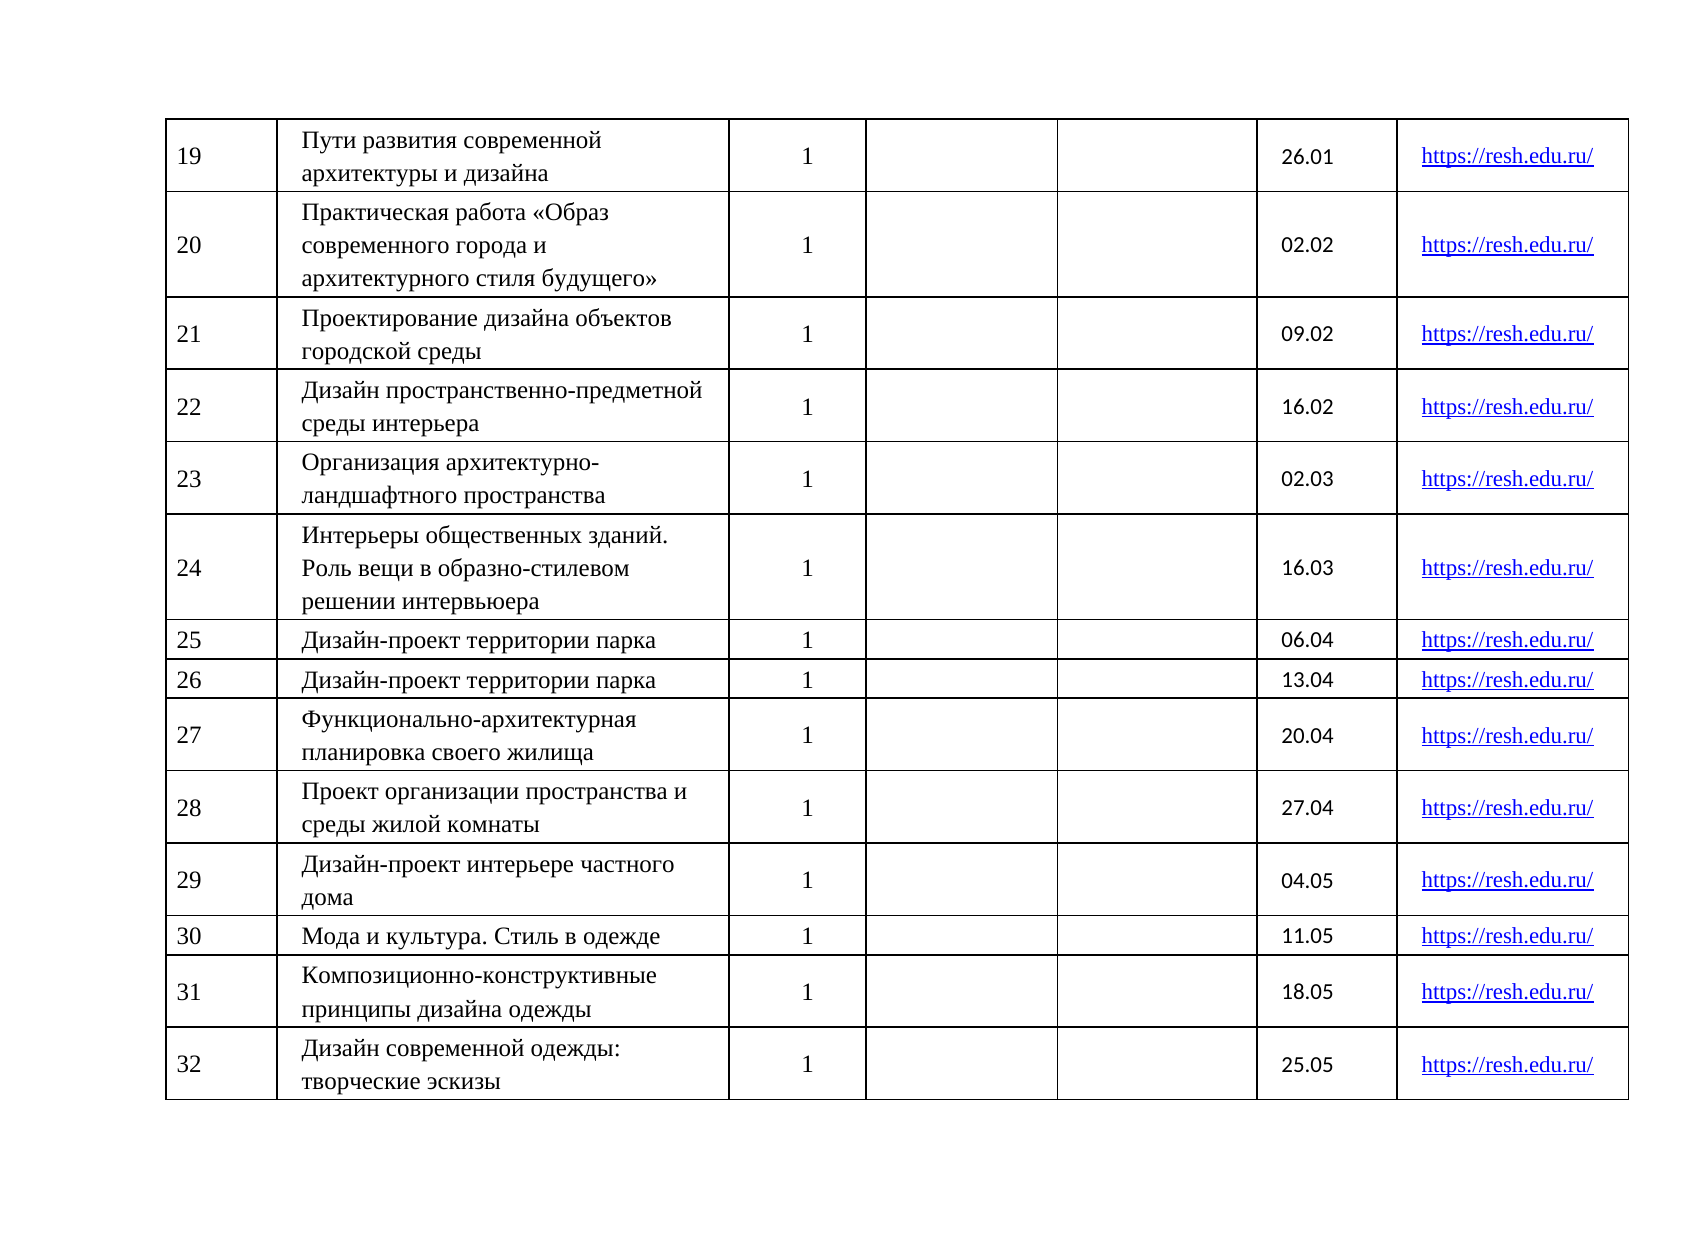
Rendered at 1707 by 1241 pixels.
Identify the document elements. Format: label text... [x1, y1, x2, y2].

table_cell [867, 442, 1057, 513]
table_cell [867, 956, 1057, 1026]
table_cell 16.03 [1258, 515, 1396, 618]
table_cell [1058, 660, 1256, 697]
table_cell 1 [730, 771, 865, 842]
table_cell 30 [167, 916, 276, 954]
table_cell 1 [730, 515, 865, 618]
table_cell [1058, 370, 1256, 441]
table_cell Организация архитектурно-ландшафтного пространства [278, 442, 728, 513]
table_cell 1 [730, 192, 865, 296]
table_cell https://resh.edu.ru/ [1398, 620, 1628, 658]
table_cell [1398, 1028, 1628, 1099]
table_cell 1 [730, 298, 865, 368]
table_cell Дизайн современной одежды: творческие эскизы [278, 1028, 728, 1099]
table_cell [867, 620, 1057, 658]
table_cell [1058, 298, 1256, 368]
table_cell 13.04 [1258, 660, 1396, 697]
table_cell 1 [730, 956, 865, 1026]
table_cell 1 [730, 620, 865, 658]
table_cell [867, 370, 1057, 441]
table_cell 28 [167, 771, 276, 842]
table_cell [1058, 192, 1256, 296]
table_cell 19 [167, 120, 276, 191]
table_cell 1 [730, 442, 865, 513]
table_cell 18.05 [1258, 956, 1396, 1026]
table_cell Практическая работа «Образ современного города и архитектурного стиля будущего» [278, 192, 728, 296]
table_cell 31 [167, 956, 276, 1026]
table_cell 27.04 [1258, 771, 1396, 842]
table_cell 32 [167, 1028, 276, 1099]
table_cell [867, 660, 1057, 697]
table_cell [867, 699, 1057, 770]
table_cell https://resh.edu.ru/ [1398, 192, 1628, 296]
table_cell Интерьеры общественных зданий. Роль вещи в образно-стилевом решении интервьюера [278, 515, 728, 618]
table_cell https://resh.edu.ru/ [1398, 916, 1628, 954]
table_cell 02.02 [1258, 192, 1396, 296]
table_cell Мода и культура. Стиль в одежде [278, 916, 728, 954]
table_cell https://resh.edu.ru/ [1398, 956, 1628, 1026]
table_cell 1 [730, 370, 865, 441]
table_cell [867, 120, 1057, 191]
table_cell 22 [167, 370, 276, 441]
table_cell [867, 192, 1057, 296]
table_cell https://resh.edu.ru/ [1398, 660, 1628, 697]
table_cell https://resh.edu.ru/ [1398, 771, 1628, 842]
table_cell https://resh.edu.ru/ [1398, 298, 1628, 368]
table_cell [867, 916, 1057, 954]
table_cell 29 [167, 844, 276, 914]
table_cell 27 [167, 699, 276, 770]
table_cell 1 [730, 916, 865, 954]
table_cell 26.01 [1258, 120, 1396, 191]
table_cell [867, 844, 1057, 914]
table_cell Дизайн-проект территории парка [278, 660, 728, 697]
table_cell [1058, 916, 1256, 954]
table_cell 20 [167, 192, 276, 296]
table_cell [867, 1028, 1057, 1099]
table_cell https://resh.edu.ru/ [1398, 515, 1628, 618]
table_cell [1058, 1028, 1256, 1099]
table_cell [1058, 844, 1256, 914]
table_cell 1 [730, 699, 865, 770]
table_cell 26 [167, 660, 276, 697]
table_cell 09.02 [1258, 298, 1396, 368]
table_cell 04.05 [1258, 844, 1396, 914]
table_cell Проектирование дизайна объектов городской среды [278, 298, 728, 368]
table_cell [1058, 956, 1256, 1026]
table_cell 1 [730, 120, 865, 191]
table_cell [867, 298, 1057, 368]
table_cell Дизайн пространственно-предметной среды интерьера [278, 370, 728, 441]
table_cell https://resh.edu.ru/ [1398, 370, 1628, 441]
table_cell https://resh.edu.ru/ [1398, 844, 1628, 914]
table_cell [1058, 442, 1256, 513]
table_cell [1058, 120, 1256, 191]
table_cell Дизайн-проект территории парка [278, 620, 728, 658]
table_cell 23 [167, 442, 276, 513]
table_cell 20.04 [1258, 699, 1396, 770]
table_cell [1058, 515, 1256, 618]
table_cell Функционально-архитектурная планировка своего жилища [278, 699, 728, 770]
table_cell 06.04 [1258, 620, 1396, 658]
table_cell Пути развития современной архитектуры и дизайна [278, 120, 728, 191]
table_cell 25.05 [1258, 1028, 1396, 1099]
table_cell Композиционно-конструктивные принципы дизайна одежды [278, 956, 728, 1026]
table_cell [1058, 699, 1256, 770]
table_cell https://resh.edu.ru/ [1398, 699, 1628, 770]
table_cell 02.03 [1258, 442, 1396, 513]
table_cell [1058, 771, 1256, 842]
table_cell [867, 515, 1057, 618]
table_cell 1 [730, 1028, 865, 1099]
table_cell [1058, 620, 1256, 658]
table_cell Дизайн-проект интерьере частного дома [278, 844, 728, 914]
table_cell 21 [167, 298, 276, 368]
table_cell 16.02 [1258, 370, 1396, 441]
table_cell https://resh.edu.ru/ [1398, 442, 1628, 513]
table_cell 1 [730, 660, 865, 697]
table_cell 1 [730, 844, 865, 914]
table_cell 24 [167, 515, 276, 618]
table_cell [867, 771, 1057, 842]
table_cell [1398, 120, 1628, 191]
table_cell Проект организации пространства и среды жилой комнаты [278, 771, 728, 842]
table_cell 11.05 [1258, 916, 1396, 954]
table_cell 25 [167, 620, 276, 658]
